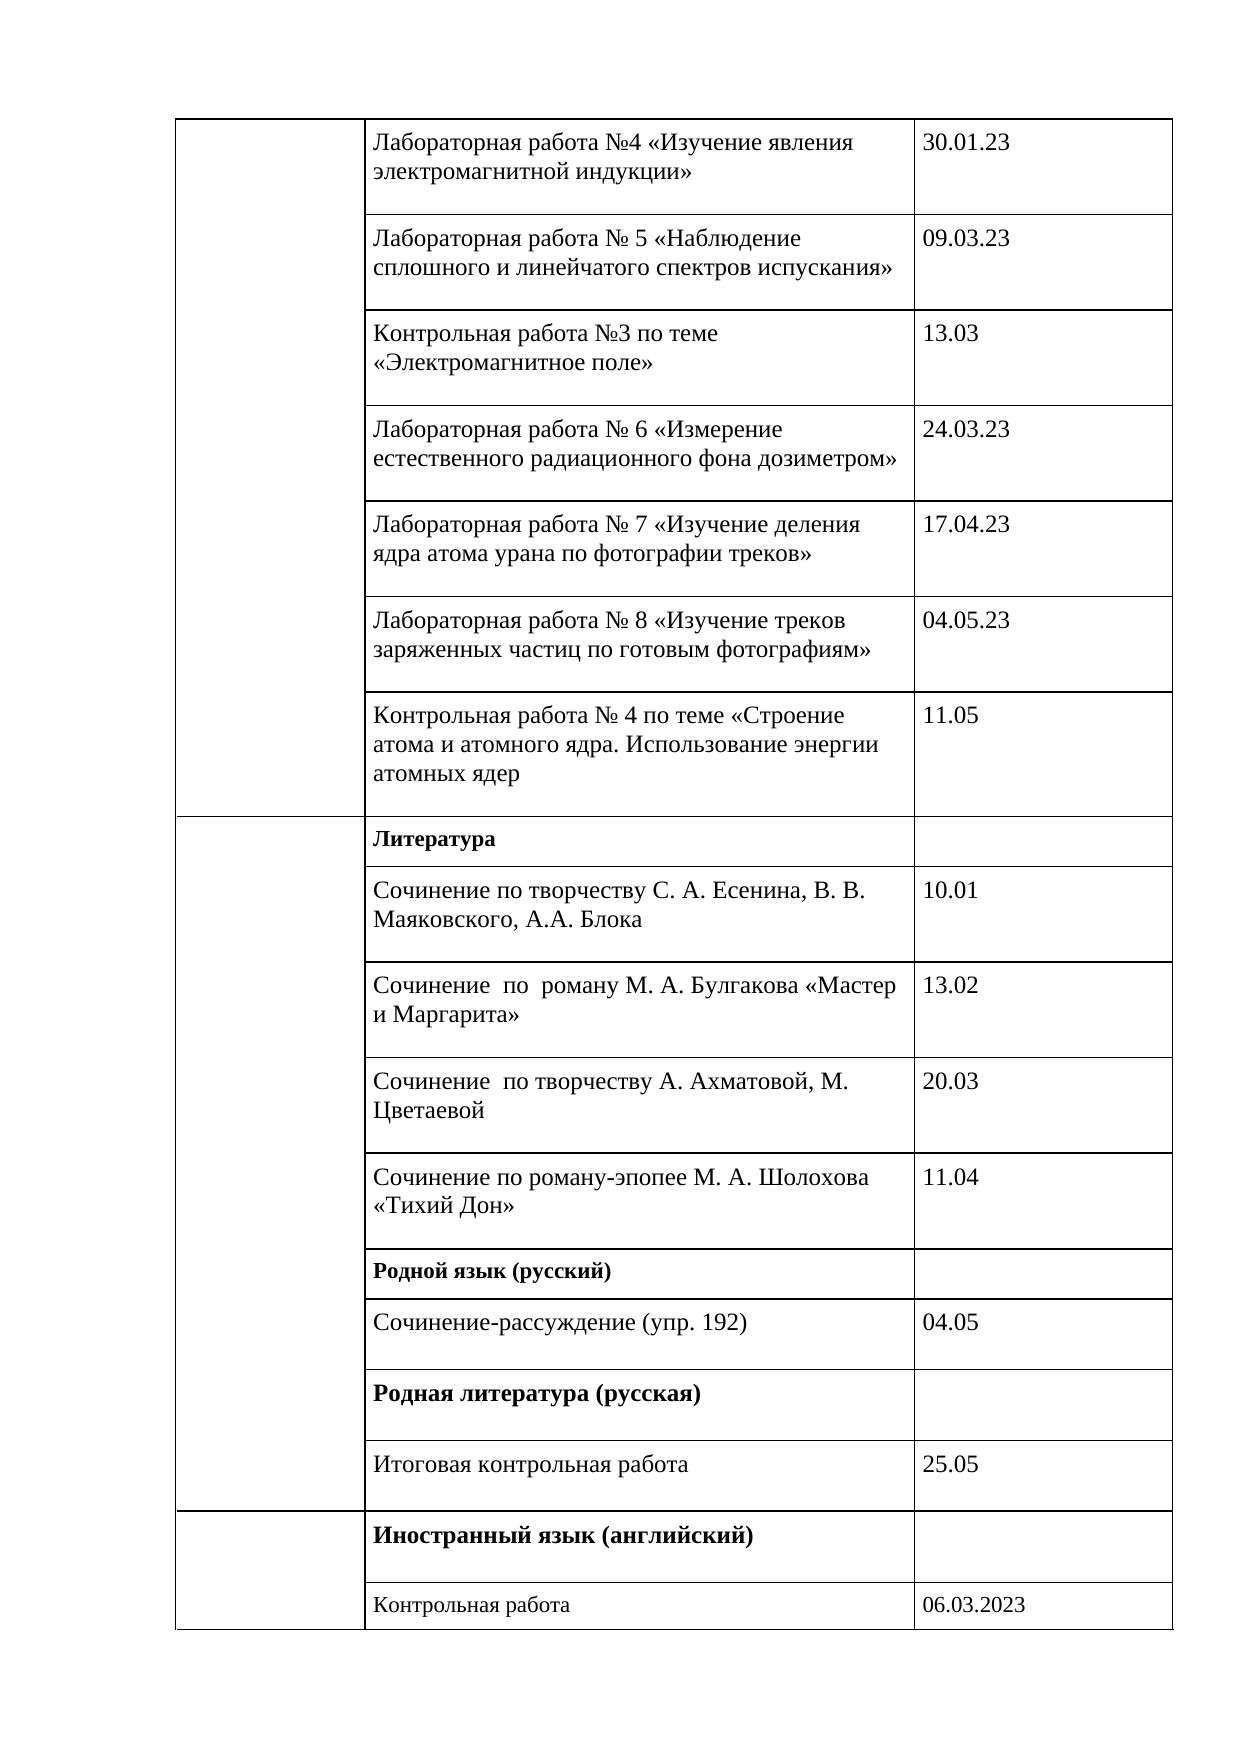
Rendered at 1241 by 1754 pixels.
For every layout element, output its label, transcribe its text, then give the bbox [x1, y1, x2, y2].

table_cell 13.02 [915, 963, 1172, 1057]
table_cell [176, 817, 364, 1510]
table_cell 17.04.23 [915, 502, 1172, 596]
table_cell Лабораторная работа № 7 «Изучение деления ядра атома урана по фотографии треков» [366, 502, 914, 596]
table_cell [915, 817, 1172, 866]
table_cell 11.05 [915, 693, 1172, 816]
table_cell 30.01.23 [915, 120, 1172, 214]
table_cell Литература [366, 817, 914, 866]
table_cell 04.05 [915, 1300, 1172, 1369]
table_cell Иностранный язык (английский) [366, 1512, 914, 1581]
table_cell 10.01 [915, 867, 1172, 961]
table_cell Контрольная работа № 4 по теме «Строение атома и атомного ядра. Использование энергии атомных ядер [366, 693, 914, 816]
table_cell Сочинение по роману-эпопее М. А. Шолохова «Тихий Дон» [366, 1154, 914, 1248]
table_cell Сочинение по роману М. А. Булгакова «Мастер и Маргарита» [366, 963, 914, 1057]
table_cell 09.03.23 [915, 215, 1172, 309]
table_cell Родной язык (русский) [366, 1250, 914, 1298]
table_cell 04.05.23 [915, 597, 1172, 691]
table_cell Лабораторная работа № 8 «Изучение треков заряженных частиц по готовым фотографиям» [366, 597, 914, 691]
table_cell 11.04 [915, 1154, 1172, 1248]
table_cell Родная литература (русская) [366, 1370, 914, 1440]
table_cell Лабораторная работа № 6 «Измерение естественного радиационного фона дозиметром» [366, 406, 914, 500]
table_cell Сочинение-рассуждение (упр. 192) [366, 1300, 914, 1369]
table_cell [176, 1511, 364, 1629]
table_cell [915, 1512, 1172, 1581]
table_cell 20.03 [915, 1058, 1172, 1152]
table_cell Контрольная работа №3 по теме «Электромагнитное поле» [366, 311, 914, 405]
table_cell 13.03 [915, 311, 1172, 405]
table_cell Итоговая контрольная работа [366, 1441, 914, 1510]
table_cell [915, 1250, 1172, 1298]
table_cell Контрольная работа [366, 1583, 914, 1629]
table_cell [915, 1370, 1172, 1440]
table_cell 24.03.23 [915, 406, 1172, 500]
table_cell Сочинение по творчеству А. Ахматовой, М. Цветаевой [366, 1058, 914, 1152]
table_cell Лабораторная работа №4 «Изучение явления электромагнитной индукции» [366, 120, 914, 214]
table_cell Сочинение по творчеству С. А. Есенина, В. В. Маяковского, А.А. Блока [366, 867, 914, 961]
table_cell 25.05 [915, 1441, 1172, 1510]
table_cell Лабораторная работа № 5 «Наблюдение сплошного и линейчатого спектров испускания» [366, 215, 914, 309]
table_cell 06.03.2023 [915, 1583, 1172, 1629]
